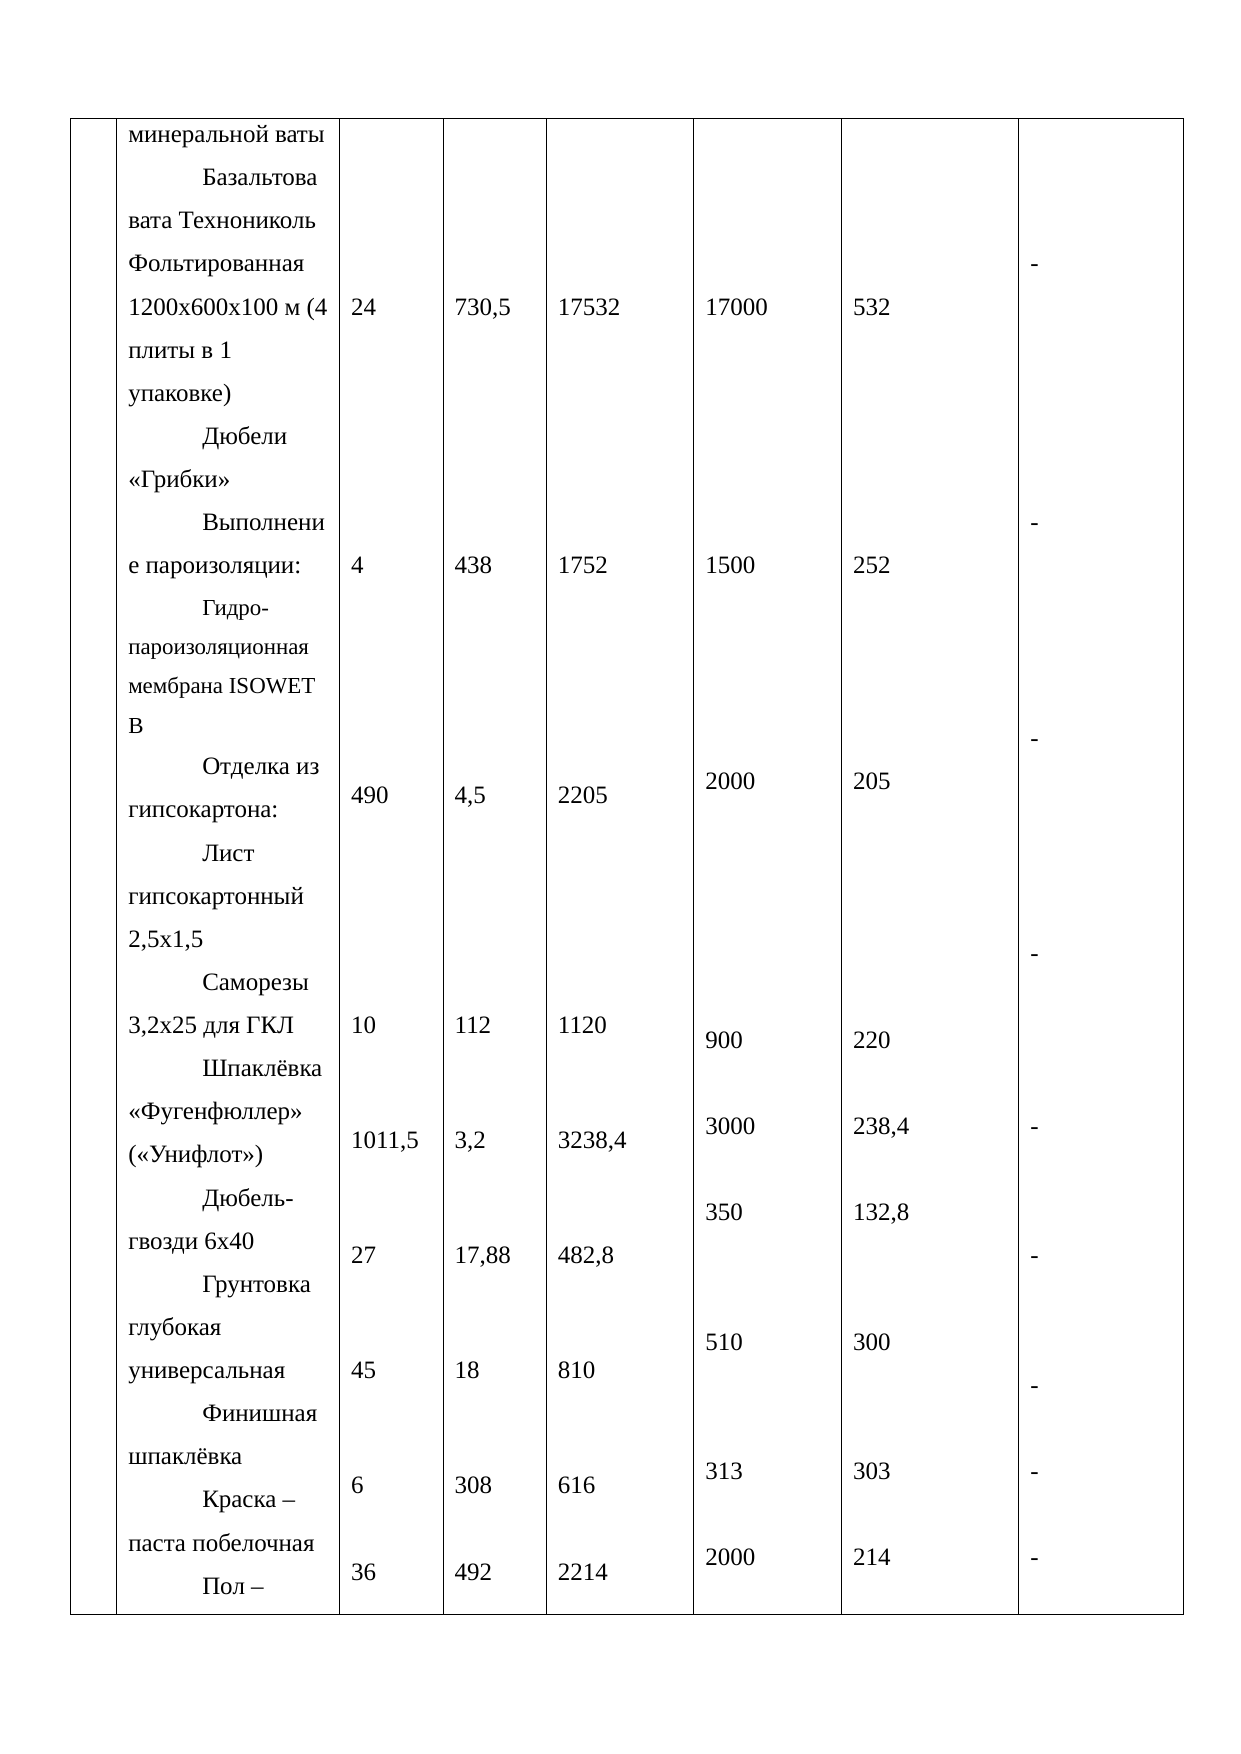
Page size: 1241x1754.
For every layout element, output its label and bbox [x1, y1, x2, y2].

table_cell [340, 119, 443, 1614]
table_cell [1019, 119, 1183, 1614]
table_cell [842, 119, 1018, 1614]
table_cell [117, 119, 339, 1614]
table_cell [71, 119, 116, 1614]
table_cell [444, 119, 546, 1614]
table_cell [547, 119, 693, 1614]
table_cell [694, 119, 841, 1614]
